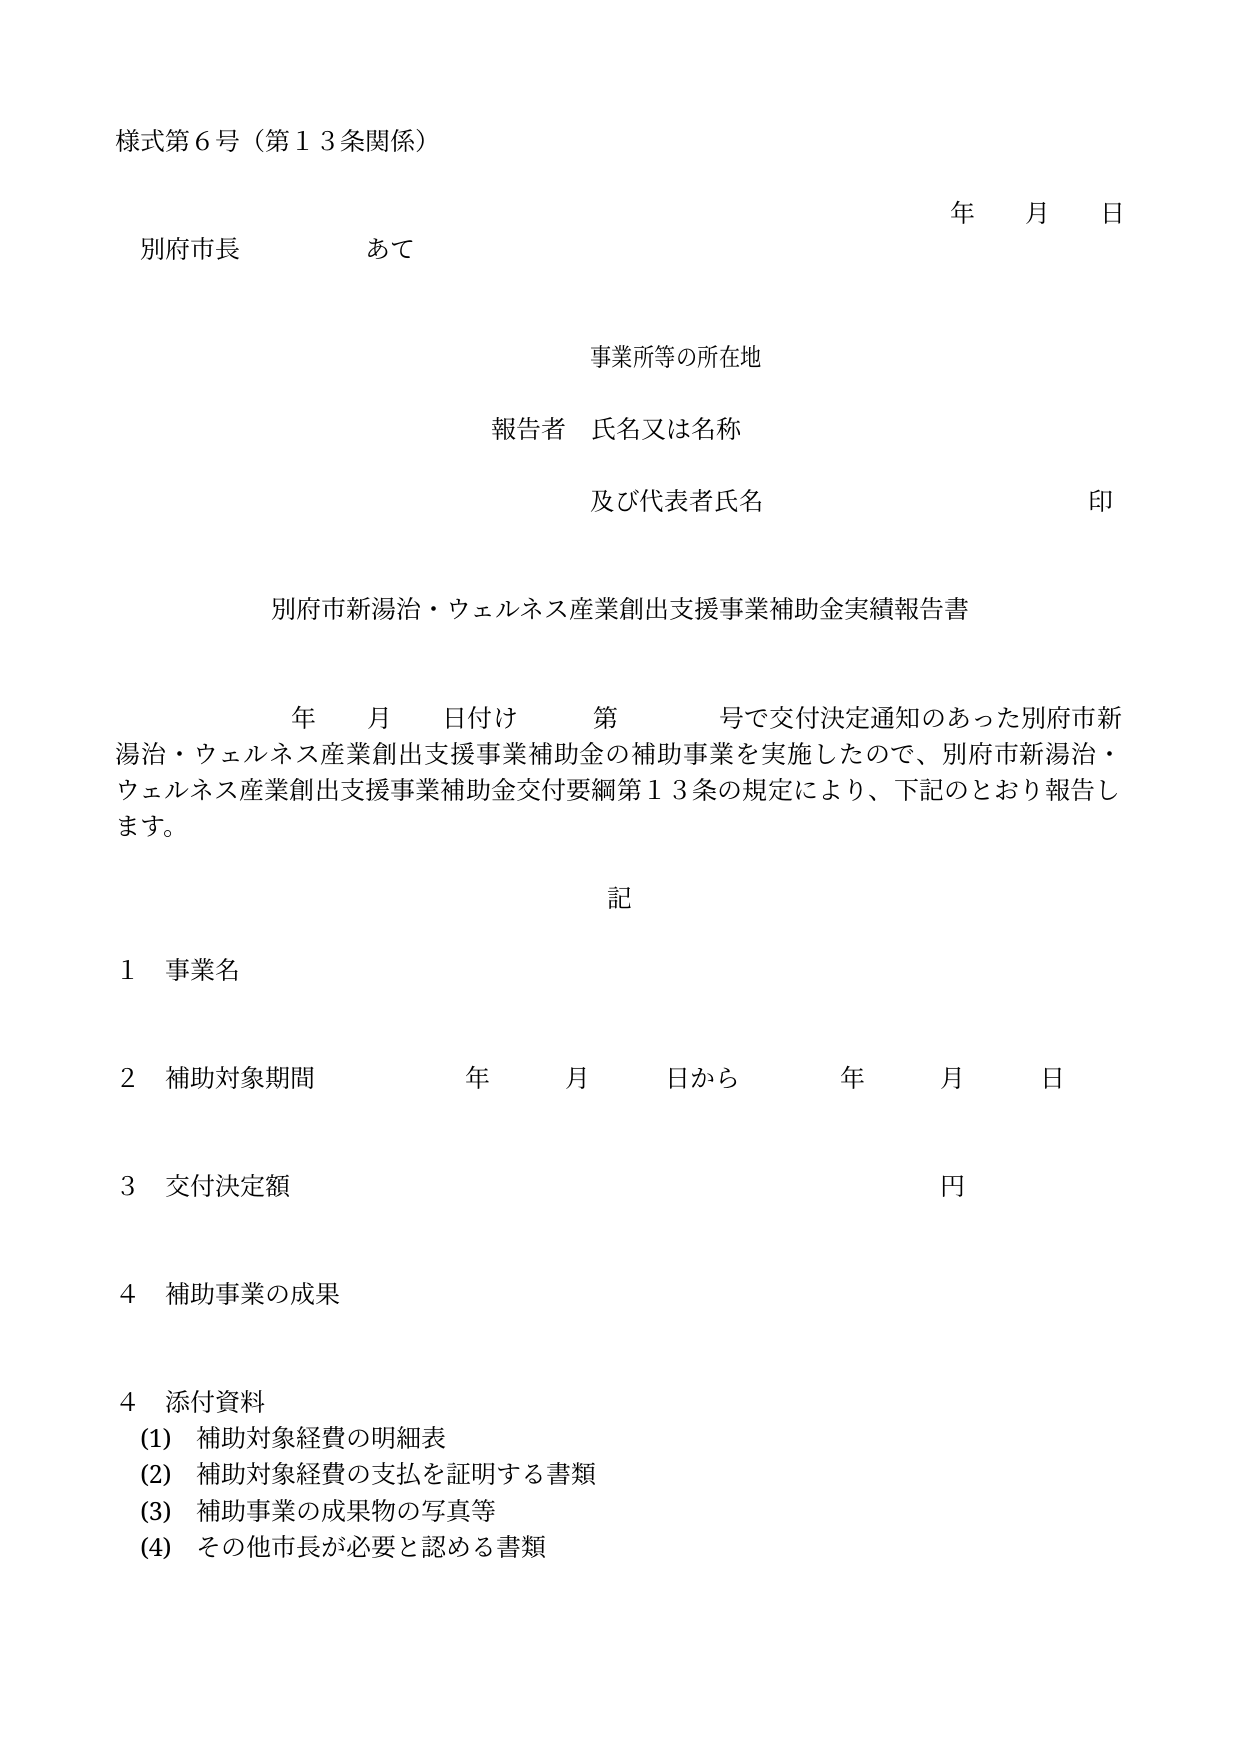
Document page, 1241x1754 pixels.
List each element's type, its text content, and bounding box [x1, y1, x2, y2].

text 様式第６号（第１３条関係） [115, 122, 1125, 158]
text 事業所等の所在地 [115, 338, 1125, 374]
text 別府市新湯治・ウェルネス産業創出支援事業補助金実績報告書 [115, 590, 1125, 626]
text ４ 補助事業の成果 [115, 1275, 1125, 1311]
text 別府市長 あて [115, 230, 1125, 266]
text 報告者 氏名又は名称 [115, 410, 984, 446]
text 及び代表者氏名 印 [115, 482, 1140, 518]
text 年 月 日 [115, 194, 1125, 230]
text (4) その他市長が必要と認める書類 [115, 1527, 1125, 1563]
text (1) 補助対象経費の明細表 [115, 1419, 1125, 1455]
text (3) 補助事業の成果物の写真等 [115, 1491, 1125, 1527]
text １ 事業名 [115, 951, 1125, 987]
text ３ 交付決定額 円 [115, 1167, 1125, 1203]
subtitle 記 [115, 878, 1125, 914]
text ２ 補助対象期間 年 月 日から 年 月 日 [115, 1059, 1125, 1095]
text (2) 補助対象経費の支払を証明する書類 [115, 1455, 1125, 1491]
text 年 月 日付け 第 号で交付決定通知のあった別府市新湯治・ウェルネス産業創出支援事業補助金の補助事業を実施したので、別府市新湯治・ウェルネス産業創出支援事業補助金交付要綱第１３条の規定により、下記のとおり報告します。 [115, 698, 1125, 842]
text ４ 添付資料 [115, 1383, 1125, 1419]
